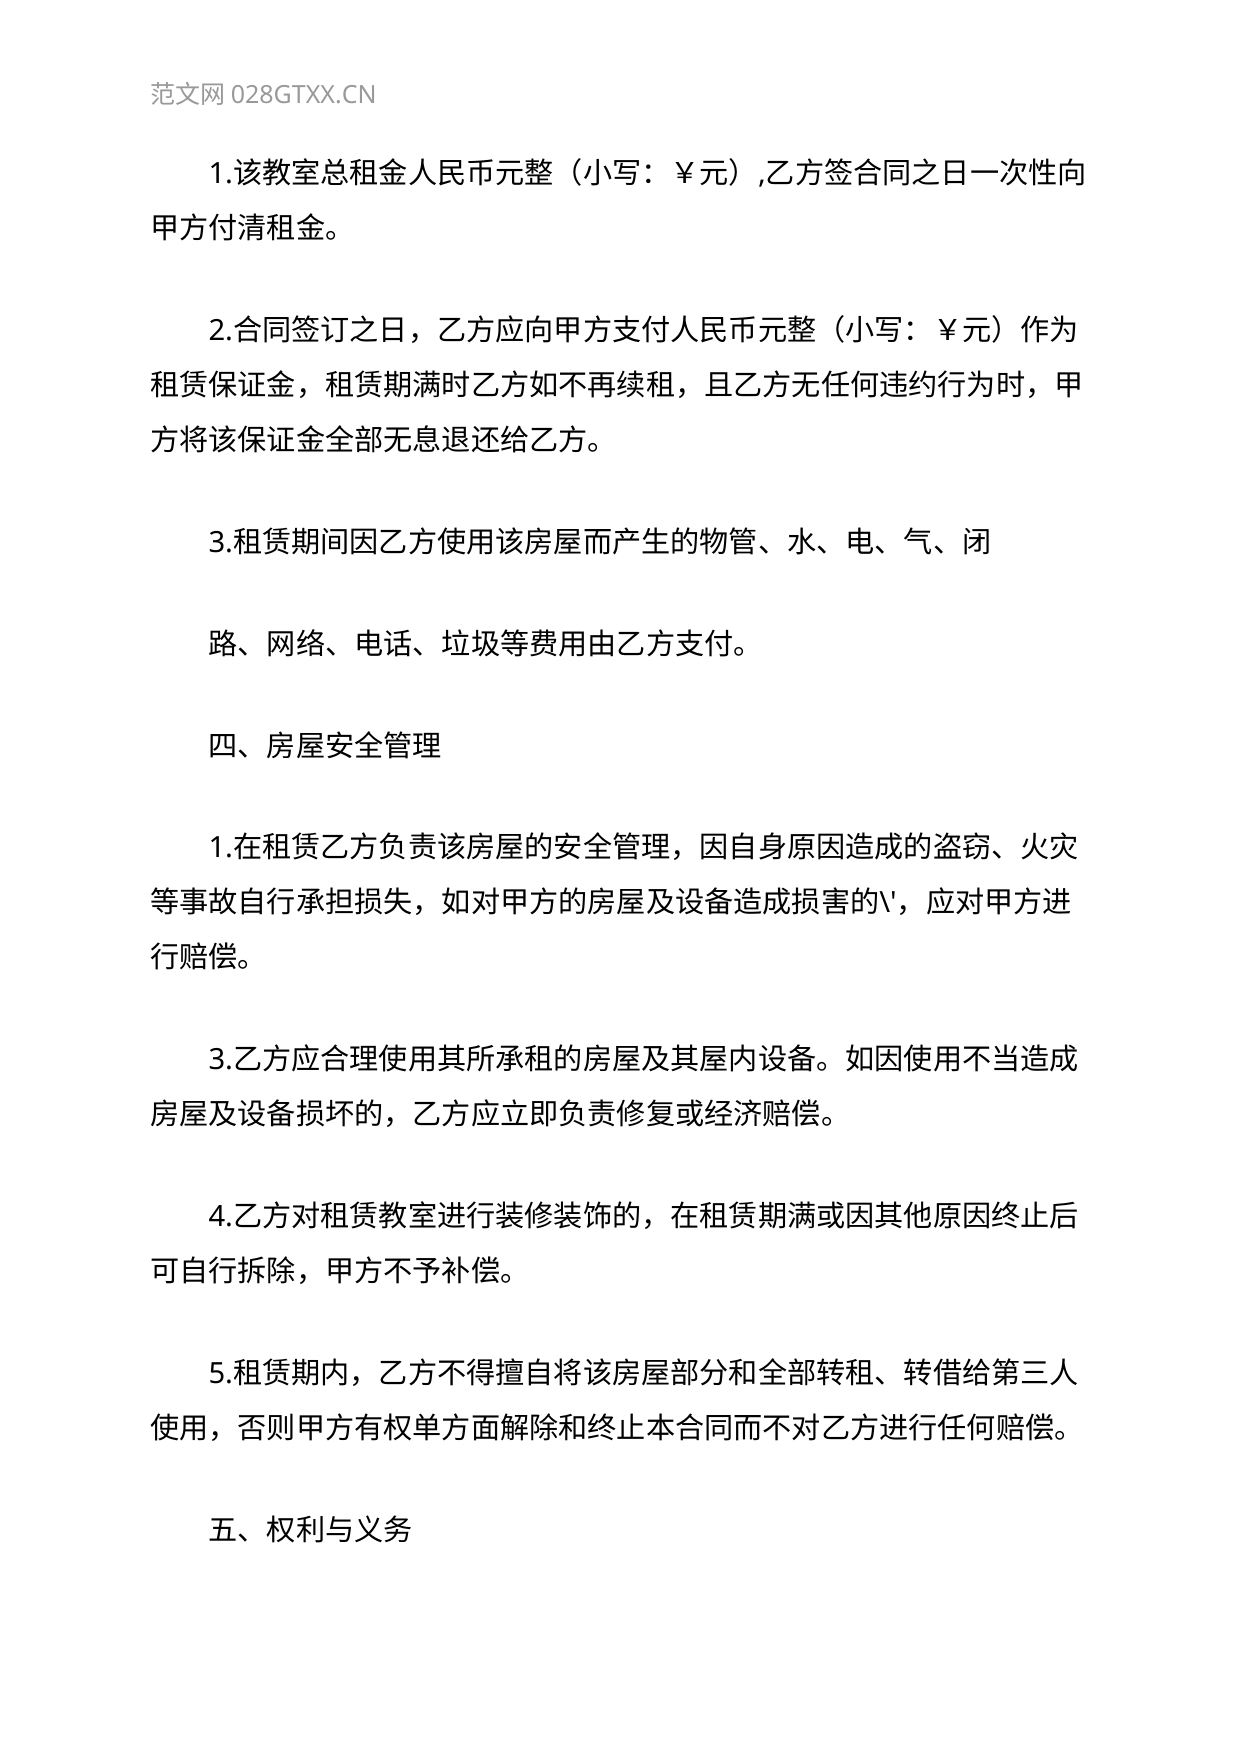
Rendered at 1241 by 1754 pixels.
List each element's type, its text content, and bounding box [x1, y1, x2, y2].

text 3.乙方应合理使用其所承租的房屋及其屋内设备。如因使用不当造成房屋及设备损坏的，乙方应立即负责修复或经济赔偿。 [150, 1036, 1090, 1133]
text 四、房屋安全管理 [150, 722, 1090, 764]
text 5.租赁期内，乙方不得擅自将该房屋部分和全部转租、转借给第三人使用，否则甲方有权单方面解除和终止本合同而不对乙方进行任何赔偿。 [150, 1349, 1090, 1447]
text 4.乙方对租赁教室进行装修装饰的，在租赁期满或因其他原因终止后可自行拆除，甲方不予补偿。 [150, 1192, 1090, 1290]
text 1.该教室总租金人民币元整（小写：￥元）,乙方签合同之日一次性向甲方付清租金。 [150, 150, 1090, 247]
text 1.在租赁乙方负责该房屋的安全管理，因自身原因造成的盗窃、火灾等事故自行承担损失，如对甲方的房屋及设备造成损害的\'，应对甲方进行赔偿。 [150, 824, 1090, 976]
text 2.合同签订之日，乙方应向甲方支付人民币元整（小写：￥元）作为租赁保证金，租赁期满时乙方如不再续租，且乙方无任何违约行为时，甲方将该保证金全部无息退还给乙方。 [150, 307, 1090, 459]
text 五、权利与义务 [150, 1506, 1090, 1548]
text 3.租赁期间因乙方使用该房屋而产生的物管、水、电、气、闭 [150, 518, 1090, 561]
text 路、网络、电话、垃圾等费用由乙方支付。 [150, 620, 1090, 663]
